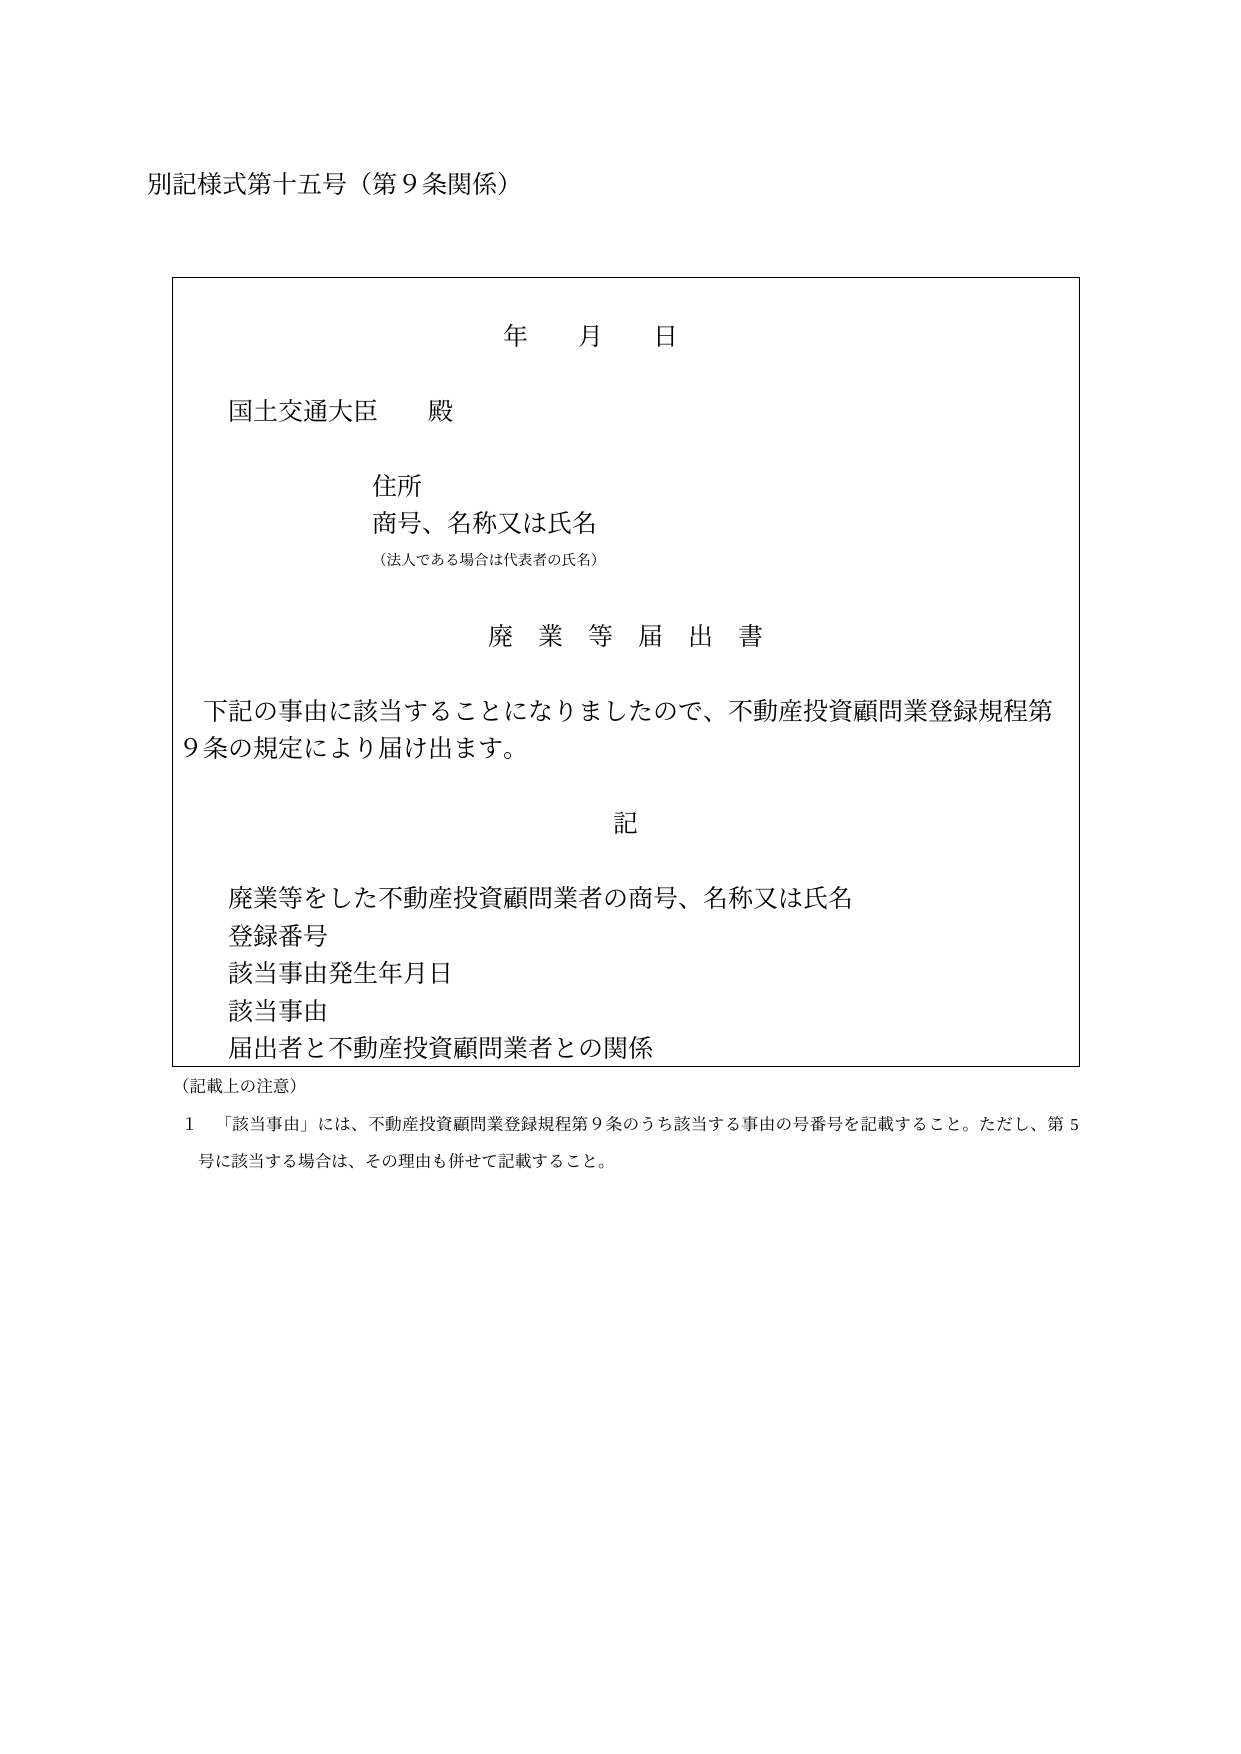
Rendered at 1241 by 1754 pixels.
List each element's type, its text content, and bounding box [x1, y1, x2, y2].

table_header 年 月 日 国土交通大臣 殿 住所 商号、名称又は氏名 （法人である場合は代表者の氏名） 廃 業 等 届 出 書 下記の事由に該当することになりましたので、不動産投資顧問業登録規程第９条の規定により届け出ます。 記 廃業等をした不動産投資顧問業者の商号、名称又は氏名 登録番号 該当事由発生年月日 該当事由 届出者と不動産投資顧問業者との関係 [173, 278, 1079, 1066]
text 別記様式第十五号（第９条関係） [148, 164, 1092, 202]
text １ 「該当事由」には、不動産投資顧問業登録規程第９条のうち該当する事由の号番号を記載すること。ただし、第5号に該当する場合は、その理由も併せて記載すること。 [181, 1104, 1078, 1179]
text （記載上の注意） [148, 1067, 1092, 1104]
